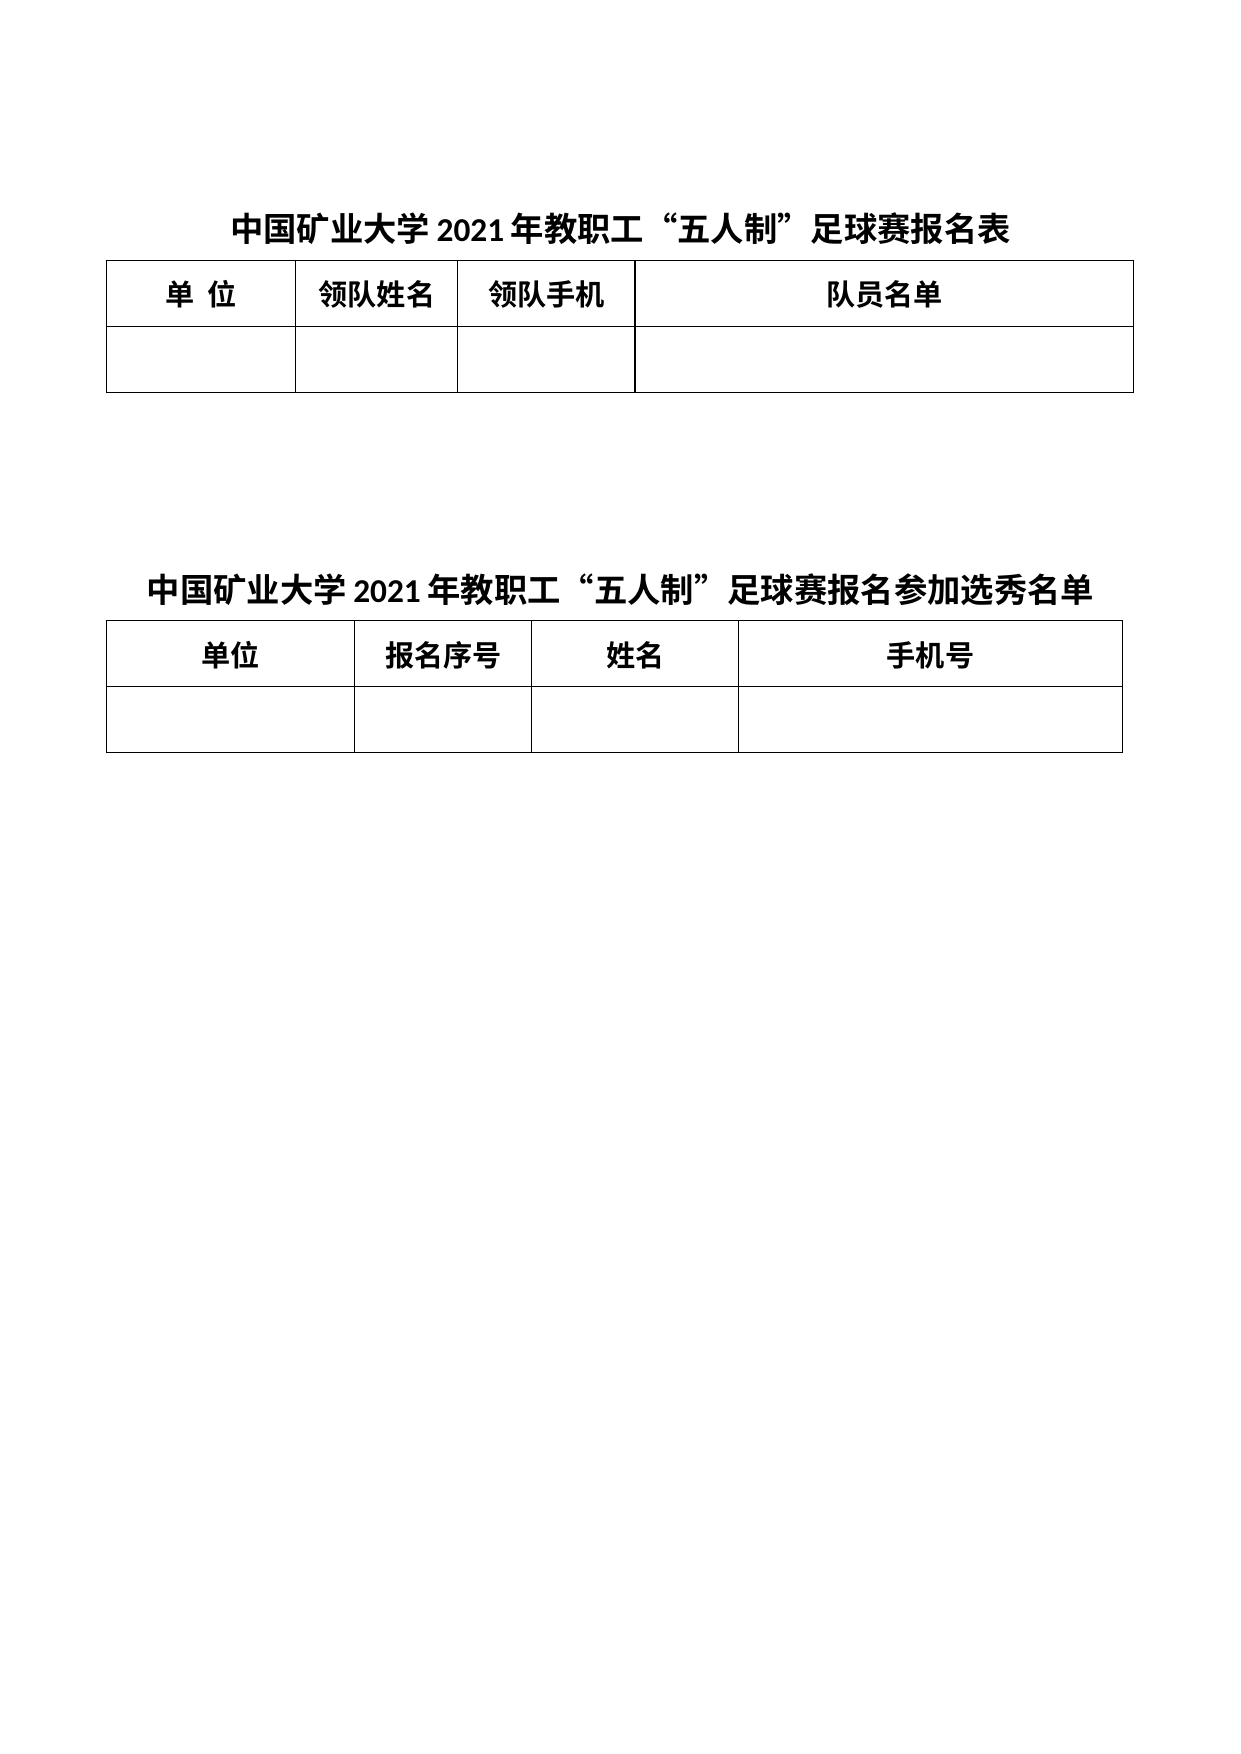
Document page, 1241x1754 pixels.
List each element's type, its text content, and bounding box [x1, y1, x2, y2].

table_header 领队手机 [458, 261, 634, 326]
table_cell [107, 687, 354, 752]
table_header 报名序号 [355, 621, 531, 686]
table_header 单 位 [107, 261, 295, 326]
table_cell [636, 327, 1133, 392]
table_header 姓名 [532, 621, 738, 686]
text 中国矿业大学2021年教职工“五人制”足球赛报名表 [118, 194, 1122, 259]
table_cell [458, 327, 634, 392]
table_cell [107, 327, 295, 392]
table_header 单位 [107, 621, 354, 686]
table_cell [296, 327, 457, 392]
table_cell [739, 687, 1122, 752]
table_header 手机号 [739, 621, 1122, 686]
text 中国矿业大学2021年教职工“五人制”足球赛报名参加选秀名单 [118, 555, 1122, 620]
table_header 领队姓名 [296, 261, 457, 326]
table_cell [355, 687, 531, 752]
table_cell [532, 687, 738, 752]
table_header 队员名单 [636, 261, 1133, 326]
